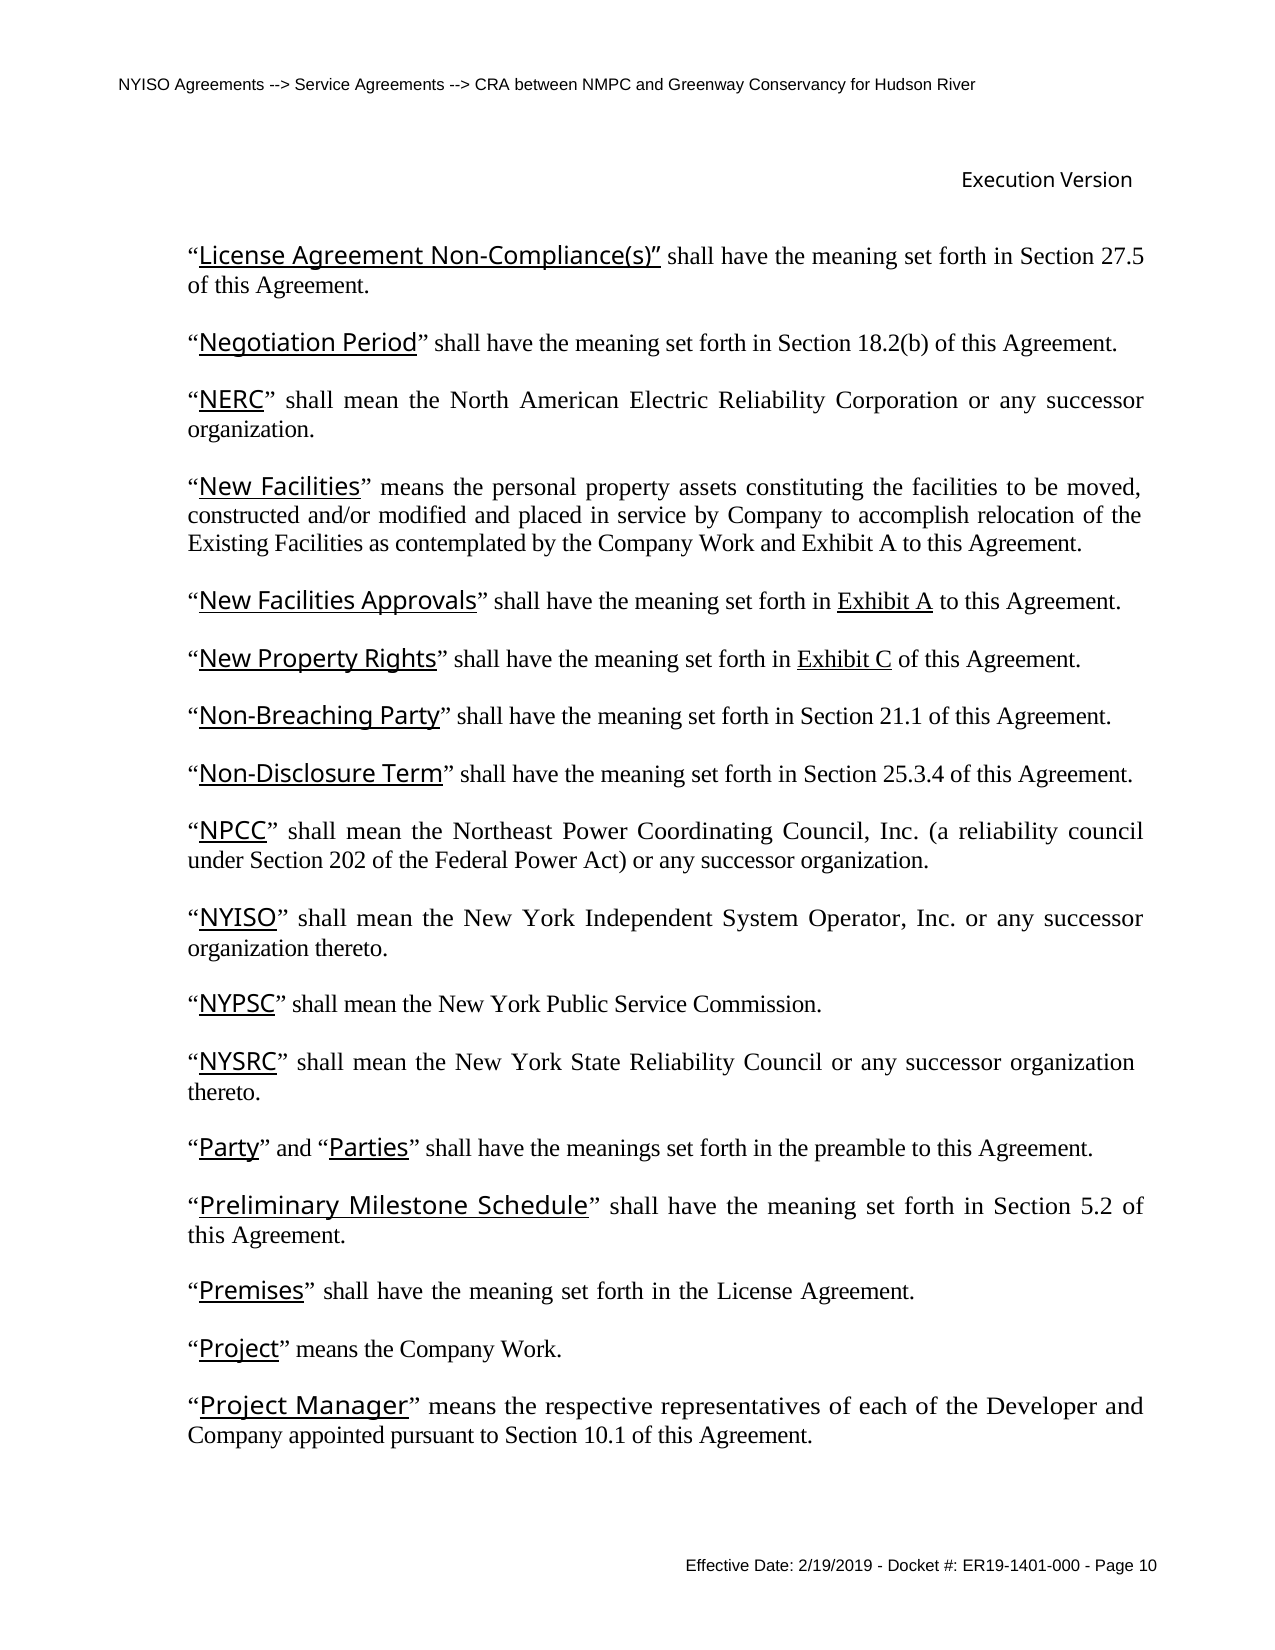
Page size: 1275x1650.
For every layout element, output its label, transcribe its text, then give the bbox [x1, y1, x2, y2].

text “NYPSC” shall mean the New York Public Service Commission. [187, 989, 1275, 1018]
text “Premises” shall have the meaning set forth in the License Agreement. “Project” means the Company Work. [187, 1253, 916, 1369]
text “Preliminary Milestone Schedule” shall have the meaning set forth in Section 5.2 of this Agreement. [187, 1191, 1145, 1249]
text “New Facilities Approvals” shall have the meaning set forth in Exhibit A to this Agreement. “New Property Rights” shall have the meaning set forth in Exhibit C of this Agreement. “Non-Breaching Party” shall have the meaning set forth in Section 21.1 of this Agreement. “Non-Disclosure Term” shall have the meaning set forth in Section 25.3.4 of this Agreement. [187, 563, 1141, 794]
text Execution Version [961, 168, 1275, 192]
text “NYISO” shall mean the New York Independent System Operator, Inc. or any successor organization thereto. [187, 903, 1145, 962]
text “NYSRC” shall mean the New York State Reliability Council or any successor organization thereto. [187, 1047, 1145, 1106]
text “New Facilities” means the personal property assets constituting the facilities to be moved, constructed and/or modified and placed in service by Company to accomplish relocation of the Existing Facilities as contemplated by the Company Work and Exhibit A to this Agreement. [187, 473, 1151, 557]
text “Party” and “Parties” shall have the meanings set forth in the preamble to this Agreement. [187, 1133, 1275, 1162]
text “NERC” shall mean the North American Electric Reliability Corporation or any successor organization. [187, 385, 1145, 443]
text “Project Manager” means the respective representatives of each of the Developer and Company appointed pursuant to Section 10.1 of this Agreement. [187, 1391, 1145, 1450]
text “Negotiation Period” shall have the meaning set forth in Section 18.2(b) of this Agreement. [187, 329, 1275, 357]
text “NPCC” shall mean the Northeast Power Coordinating Council, Inc. (a reliability council under Section 202 of the Federal Power Act) or any successor organization. [187, 816, 1145, 874]
text “License Agreement Non-Compliance(s)” shall have the meaning set forth in Section 27.5 of this Agreement. [187, 241, 1145, 299]
